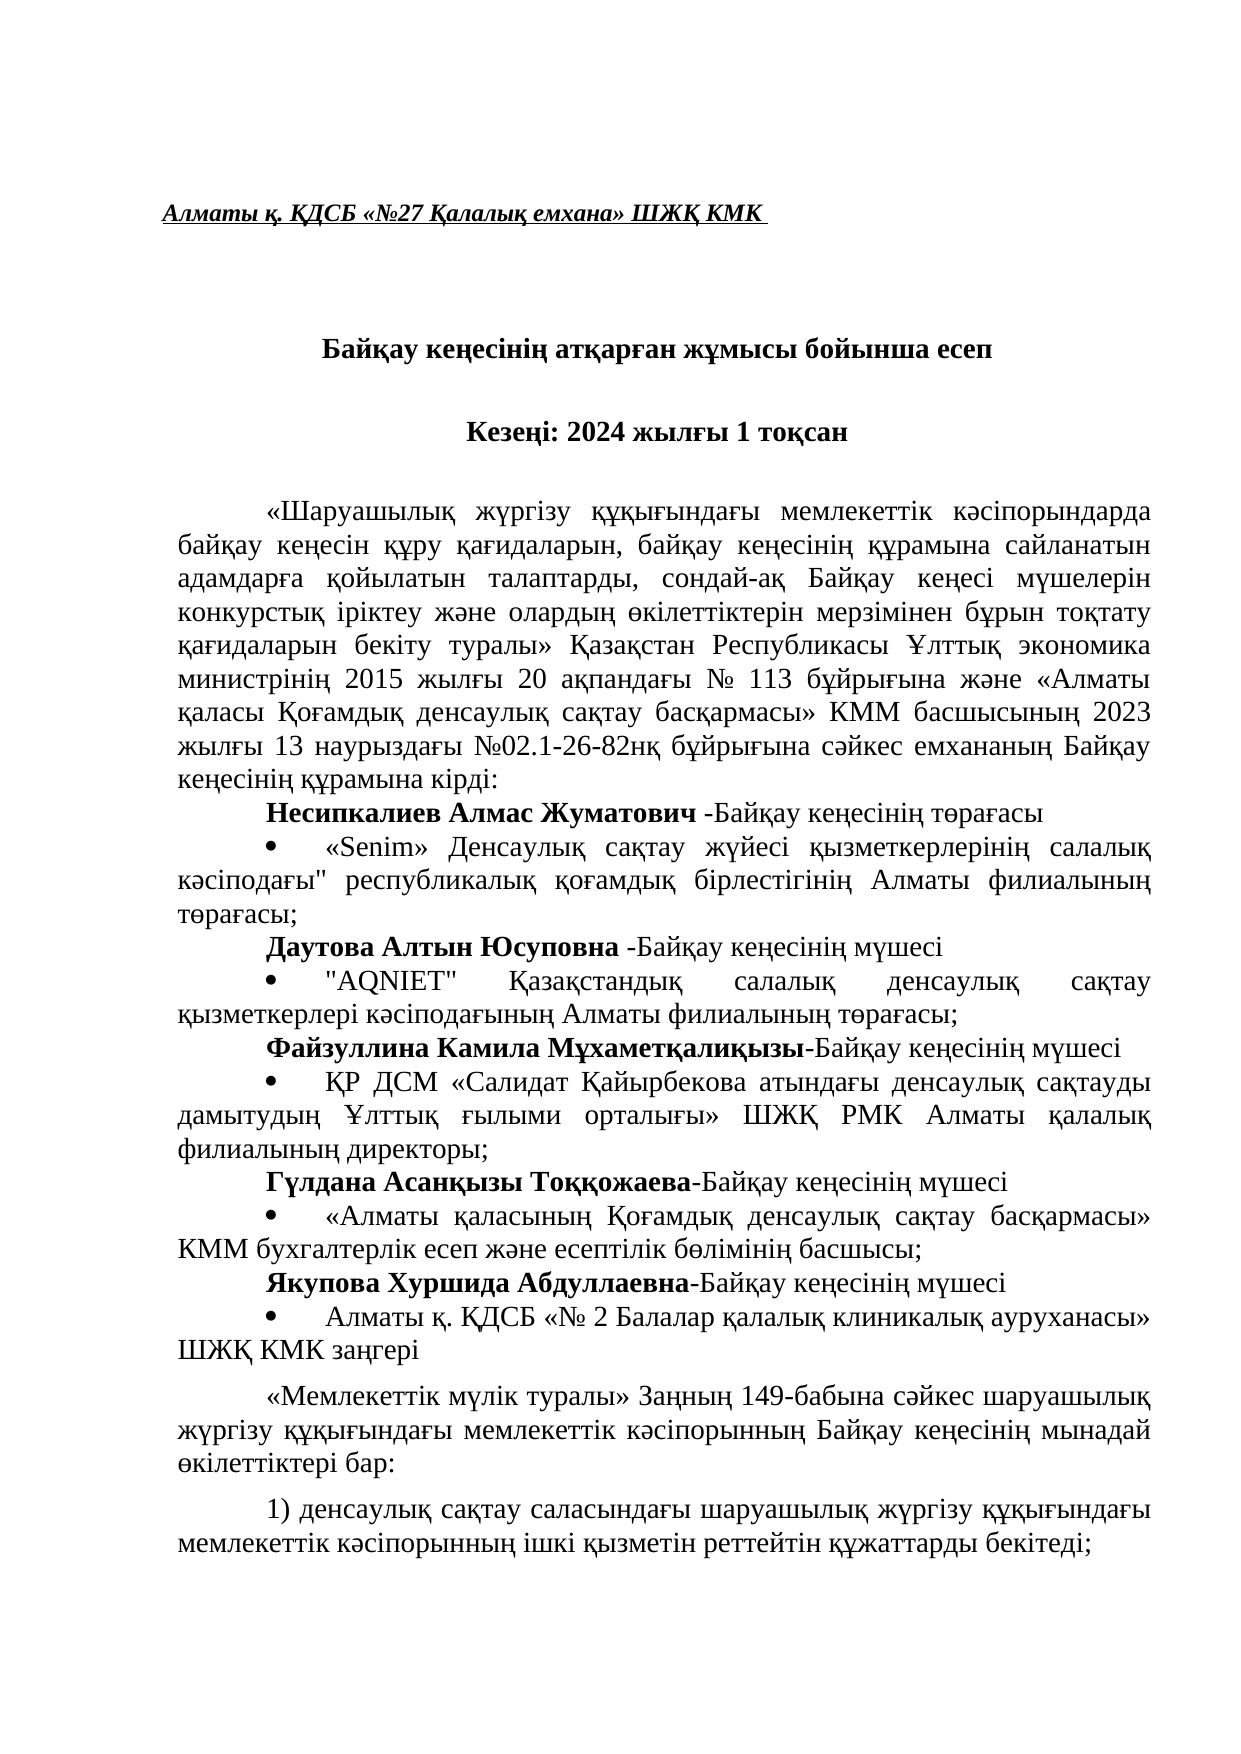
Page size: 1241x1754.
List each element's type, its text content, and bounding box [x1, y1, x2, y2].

list ҚР ДСМ «Салидат Қайырбекова атындағы денсаулық сақтауды дамытудың Ұлттық ғылыми орталығы» ШЖҚ РМК Алматы қалалық филиалының директоры; [177, 1064, 1152, 1164]
list Алматы қ. ҚДСБ «№ 2 Балалар қалалық клиникалық ауруханасы» ШЖҚ КМК заңгері [177, 1299, 1152, 1366]
list «Алматы қаласының Қоғамдық денсаулық сақтау басқармасы» КММ бухгалтерлік есеп және есептілік бөлімінің басшысы; [177, 1198, 1152, 1265]
list "AQNIET" Қазақстандық салалық денсаулық сақтау қызметкерлері кәсіподағының Алматы филиалының төрағасы; [177, 963, 1152, 1030]
text Гүлдана Асанқызы Тоққожаева-Байқау кеңесінің мүшесі [177, 1164, 1152, 1198]
text «Мемлекеттік мүлік туралы» Заңның 149-бабына сәйкес шаруашылық жүргізу құқығындағы мемлекеттік кәсіпорынның Байқау кеңесінің мынадай өкілеттіктері бар: [177, 1378, 1152, 1479]
text Якупова Хуршида Абдуллаевна-Байқау кеңесінің мүшесі [177, 1265, 1152, 1299]
text «Шаруашылық жүргізу құқығындағы мемлекеттік кәсіпорындарда байқау кеңесін құру қағидаларын, байқау кеңесінің құрамына сайланатын адамдарға қойылатын талаптарды, сондай-ақ Байқау кеңесі мүшелерін конкурстық іріктеу және олардың өкілеттіктерін мерзімінен бұрын тоқтату қағидаларын бекіту туралы» Қазақстан Республикасы Ұлттық экономика министрінің 2015 жылғы 20 ақпандағы № 113 бұйрығына және «Алматы қаласы Қоғамдық денсаулық сақтау басқармасы» КММ басшысының 2023 жылғы 13 наурыздағы №02.1-26-82нқ бұйрығына сәйкес емхананың Байқау кеңесінің құрамына кірді: [177, 493, 1152, 795]
list «Senim» Денсаулық сақтау жүйесі қызметкерлерінің салалық кәсіподағы" республикалық қоғамдық бірлестігінің Алматы филиалының төрағасы; [177, 829, 1152, 929]
text Файзуллина Камила Мұхаметқалиқызы-Байқау кеңесінің мүшесі [177, 1030, 1152, 1064]
text 1) денсаулық сақтау саласындағы шаруашылық жүргізу құқығындағы мемлекеттік кәсіпорынның ішкі қызметін реттейтін құжаттарды бекітеді; [177, 1491, 1152, 1558]
text Кезеңі: 2024 жылғы 1 тоқсан [162, 414, 1152, 447]
text Даутова Алтын Юсуповна -Байқау кеңесінің мүшесі [177, 929, 1152, 963]
text Байқау кеңесінің атқарған жұмысы бойынша есеп [162, 331, 1152, 364]
text Алматы қ. ҚДСБ «№27 Қалалық емхана» ШЖҚ КМК [162, 198, 1152, 226]
text Несипкалиев Алмас Жуматович -Байқау кеңесінің төрағасы [177, 795, 1152, 829]
